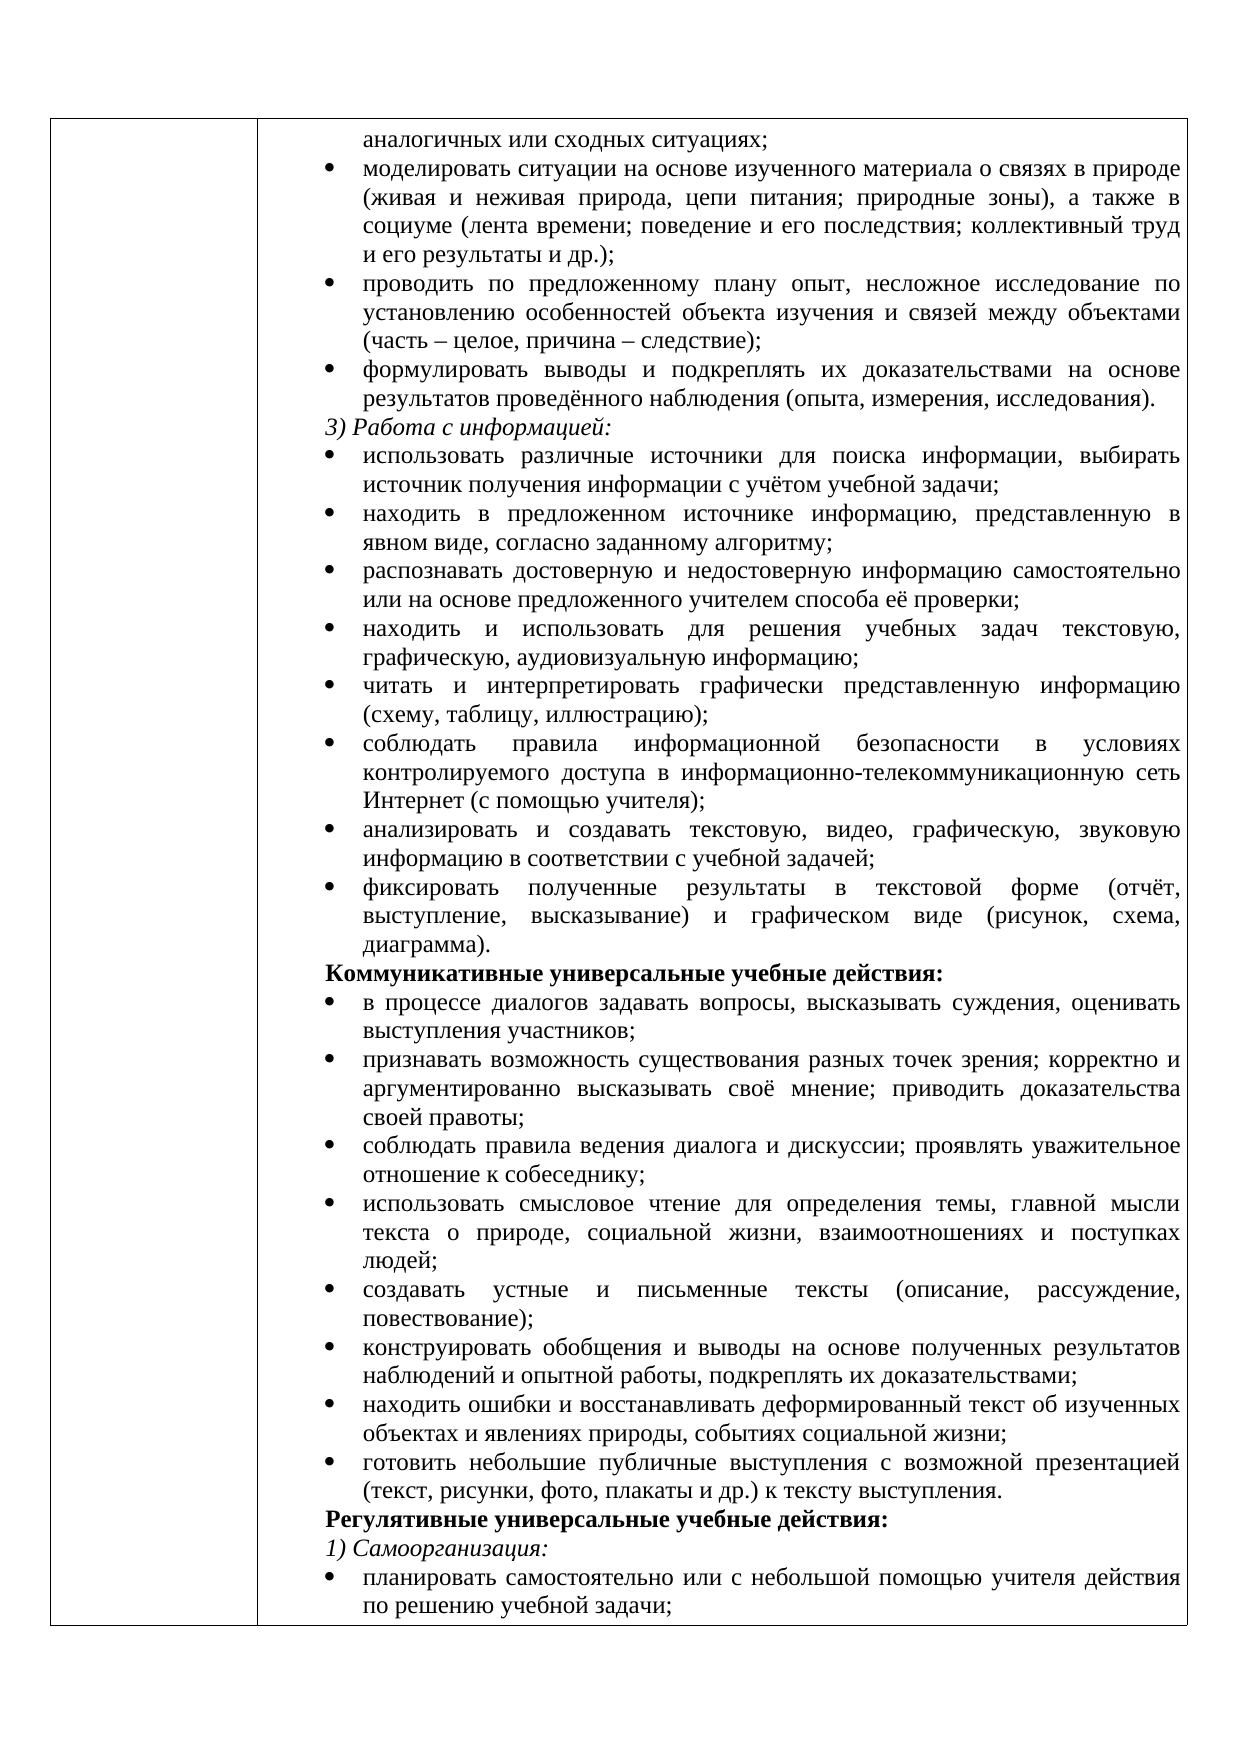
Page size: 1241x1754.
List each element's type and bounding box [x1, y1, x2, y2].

table_cell [51, 119, 257, 1625]
table_cell [258, 119, 1187, 1625]
